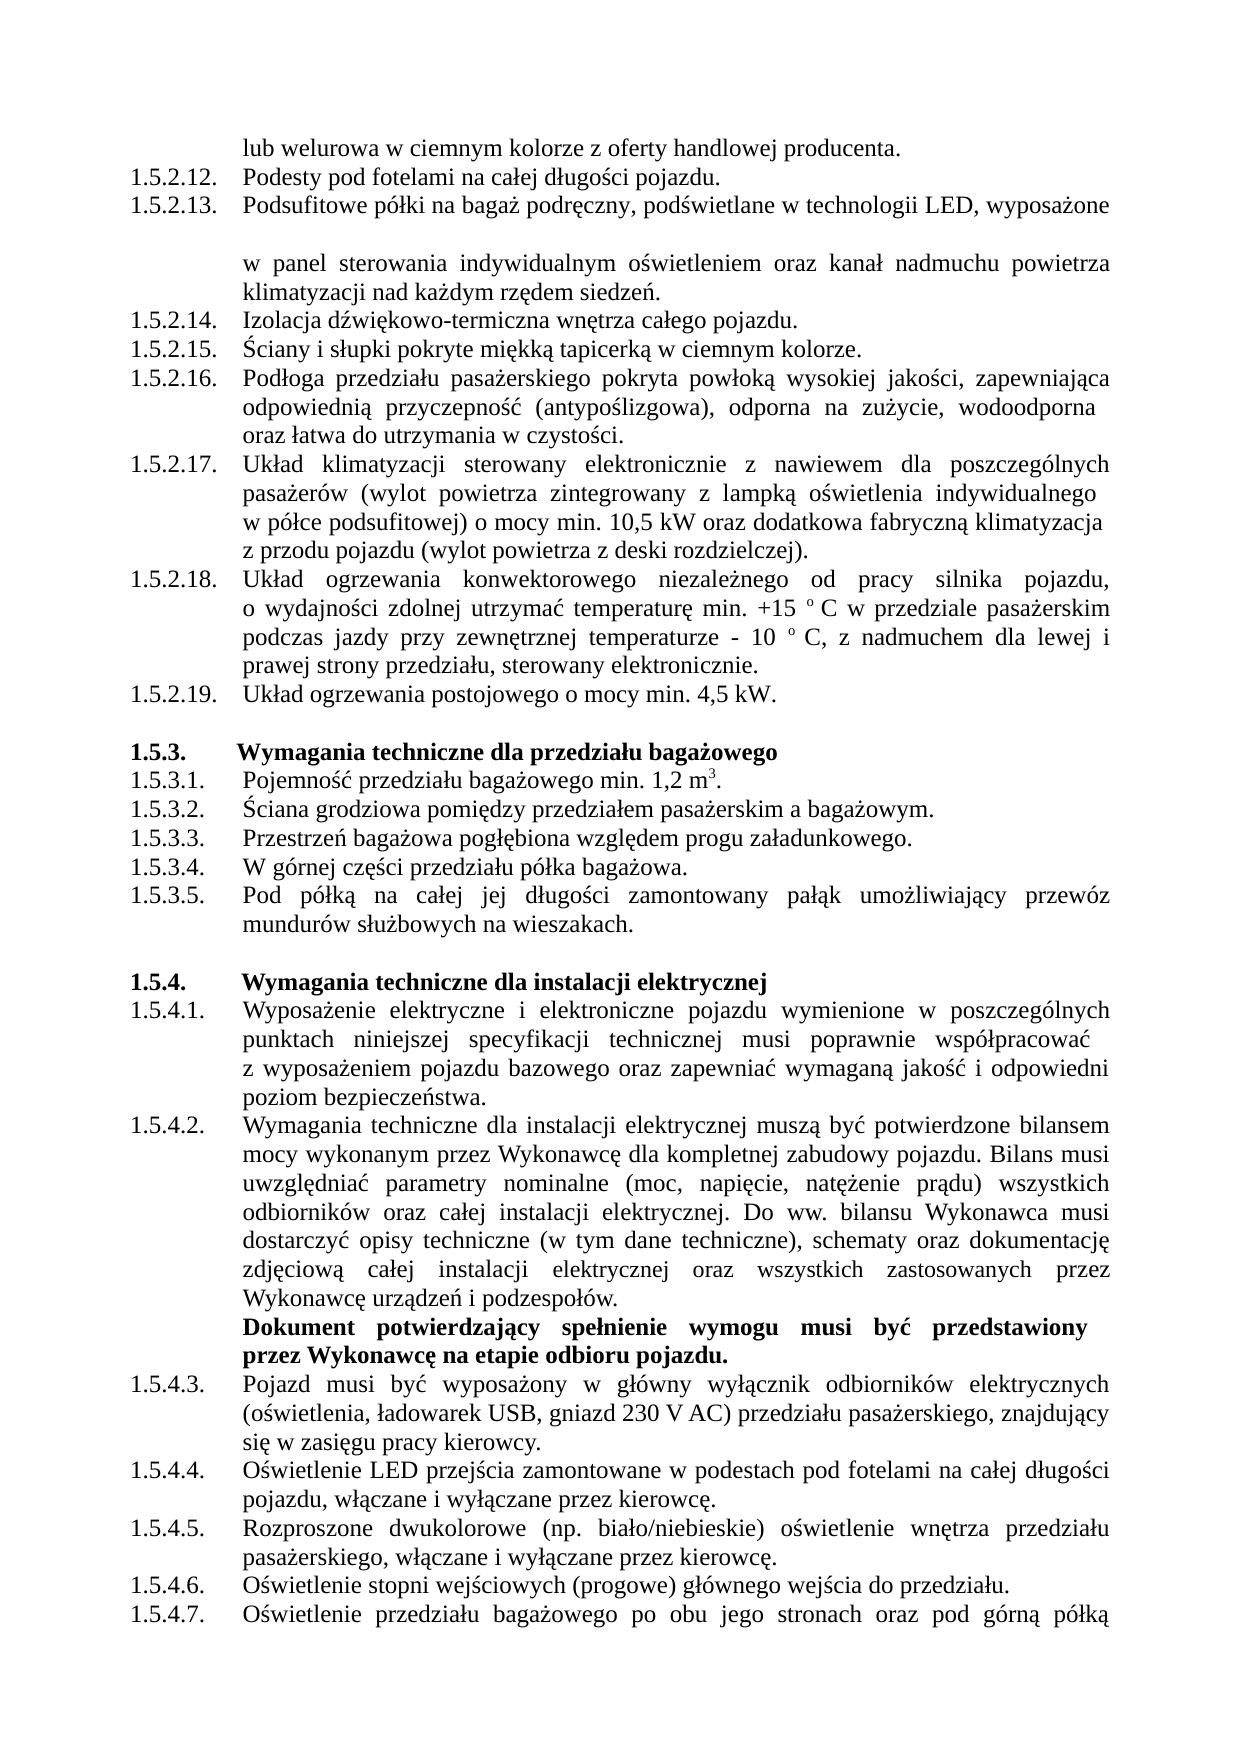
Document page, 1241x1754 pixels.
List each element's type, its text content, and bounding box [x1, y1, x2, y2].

list Rozproszone dwukolorowe (np. biało/niebieskie) oświetlenie wnętrza przedziału pasażerskiego, włączane i wyłączane przez kierowcę. [130, 1513, 1110, 1570]
list Ściany i słupki pokryte miękką tapicerką w ciemnym kolorze. [130, 334, 1110, 363]
list Podłoga przedziału pasażerskiego pokryta powłoką wysokiej jakości, zapewniająca odpowiednią przyczepność (antypoślizgowa), odporna na zużycie, wodoodporna oraz łatwa do utrzymania w czystości. [130, 363, 1110, 449]
list Podesty pod fotelami na całej długości pojazdu. [130, 162, 1110, 190]
list Układ klimatyzacji sterowany elektronicznie z nawiewem dla poszczególnych pasażerów (wylot powietrza zintegrowany z lampką oświetlenia indywidualnego w półce podsufitowej) o mocy min. 10,5 kW oraz dodatkowa fabryczną klimatyzacja z przodu pojazdu (wylot powietrza z deski rozdzielczej). [130, 449, 1110, 564]
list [130, 133, 1110, 162]
list Ściana grodziowa pomiędzy przedziałem pasażerskim a bagażowym. [130, 794, 1110, 823]
list Pod półką na całej jej długości zamontowany pałąk umożliwiający przewóz mundurów służbowych na wieszakach. [130, 880, 1110, 938]
list Układ ogrzewania postojowego o mocy min. 4,5 kW. [130, 679, 1110, 708]
list Oświetlenie LED przejścia zamontowane w podestach pod fotelami na całej długości pojazdu, włączane i wyłączane przez kierowcę. [130, 1455, 1110, 1513]
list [130, 1599, 1110, 1628]
list Pojemność przedziału bagażowego min. 1,2 m3. [130, 765, 1110, 794]
list Oświetlenie stopni wejściowych (progowe) głównego wejścia do przedziału. [130, 1570, 1110, 1599]
list Pojazd musi być wyposażony w główny wyłącznik odbiorników elektrycznych (oświetlenia, ładowarek USB, gniazd 230 V AC) przedziału pasażerskiego, znajdujący się w zasięgu pracy kierowcy. [130, 1369, 1110, 1455]
list Wymagania techniczne dla instalacji elektrycznej muszą być potwierdzone bilansem mocy wykonanym przez Wykonawcę dla kompletnej zabudowy pojazdu. Bilans musi uwzględniać parametry nominalne (moc, napięcie, natężenie prądu) wszystkich odbiorników oraz całej instalacji elektrycznej. Do ww. bilansu Wykonawca musi dostarczyć opisy techniczne (w tym dane techniczne), schematy oraz dokumentację zdjęciową całej instalacji elektrycznej oraz wszystkich zastosowanych przez Wykonawcę urządzeń i podzespołów. [130, 1110, 1110, 1312]
list Wymagania techniczne dla przedziału bagażowego [130, 737, 1110, 765]
list Przestrzeń bagażowa pogłębiona względem progu załadunkowego. [130, 823, 1110, 852]
list Wyposażenie elektryczne i elektroniczne pojazdu wymienione w poszczególnych punktach niniejszej specyfikacji technicznej musi poprawnie współpracować z wyposażeniem pojazdu bazowego oraz zapewniać wymaganą jakość i odpowiedni poziom bezpieczeństwa. [130, 995, 1110, 1110]
list Wymagania techniczne dla instalacji elektrycznej [130, 967, 1110, 995]
list Podsufitowe półki na bagaż podręczny, podświetlane w technologii LED, wyposażone w panel sterowania indywidualnym oświetleniem oraz kanał nadmuchu powietrza klimatyzacji nad każdym rzędem siedzeń. [130, 190, 1110, 305]
list Układ ogrzewania konwektorowego niezależnego od pracy silnika pojazdu, o wydajności zdolnej utrzymać temperaturę min. +15 o C w przedziale pasażerskim podczas jazdy przy zewnętrznej temperaturze - 10 o C, z nadmuchem dla lewej i prawej strony przedziału, sterowany elektronicznie. [130, 564, 1110, 679]
list W górnej części przedziału półka bagażowa. [130, 852, 1110, 880]
list Izolacja dźwiękowo-termiczna wnętrza całego pojazdu. [130, 305, 1110, 334]
text Dokument potwierdzający spełnienie wymogu musi być przedstawiony przez Wykonawcę na etapie odbioru pojazdu. [242, 1312, 1110, 1369]
